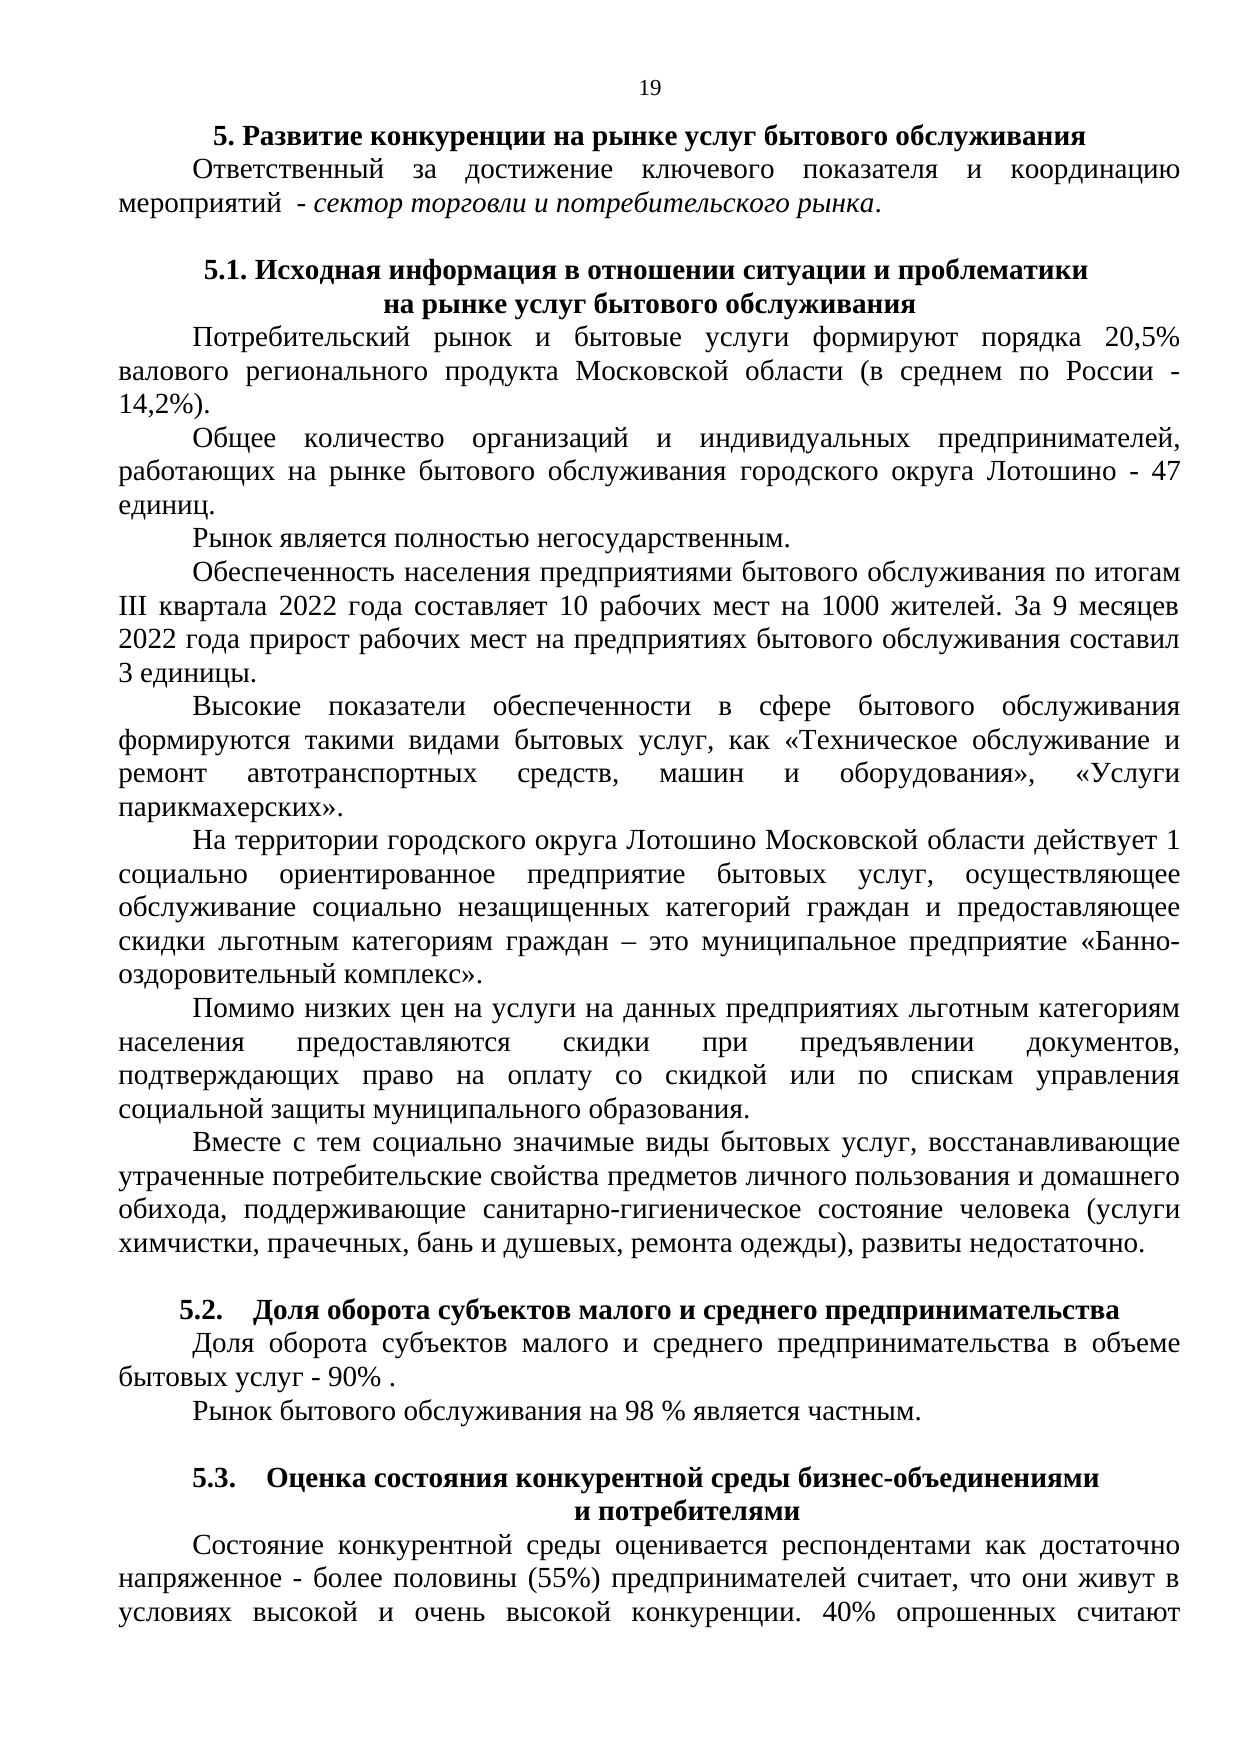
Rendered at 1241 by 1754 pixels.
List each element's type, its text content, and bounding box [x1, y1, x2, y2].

list Оценка состояния конкурентной среды бизнес-объединениями и потребителями [118, 1460, 1181, 1527]
text Потребительский рынок и бытовые услуги формируют порядка 20,5% валового регионального продукта Московской области (в среднем по России - 14,2%). [118, 319, 1181, 420]
text Помимо низких цен на услуги на данных предприятиях льготным категориям населения предоставляются скидки при предъявлении документов, подтверждающих право на оплату со скидкой или по спискам управления социальной защиты муниципального образования. [118, 990, 1181, 1124]
text Рынок бытового обслуживания на 98 % является частным. [118, 1393, 1181, 1426]
text 5.1. Исходная информация в отношении ситуации и проблематики на рынке услуг бытового обслуживания [118, 252, 1181, 319]
text Общее количество организаций и индивидуальных предпринимателей, работающих на рынке бытового обслуживания городского округа Лотошино - 47 единиц. [118, 420, 1181, 521]
list Доля оборота субъектов малого и среднего предпринимательства [118, 1292, 1181, 1326]
text Высокие показатели обеспеченности в сфере бытового обслуживания формируются такими видами бытовых услуг, как «Техническое обслуживание и ремонт автотранспортных средств, машин и оборудования», «Услуги парикмахерских». [118, 688, 1181, 822]
text Рынок является полностью негосударственным. [118, 521, 1181, 554]
text Доля оборота субъектов малого и среднего предпринимательства в объеме бытовых услуг - 90% . [118, 1326, 1181, 1393]
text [118, 1527, 1181, 1627]
text 5. Развитие конкуренции на рынке услуг бытового обслуживания [118, 118, 1181, 152]
text На территории городского округа Лотошино Московской области действует 1 социально ориентированное предприятие бытовых услуг, осуществляющее обслуживание социально незащищенных категорий граждан и предоставляющее скидки льготным категориям граждан – это муниципальное предприятие «Банно-оздоровительный комплекс». [118, 822, 1181, 990]
text Ответственный за достижение ключевого показателя и координацию мероприятий - сектор торговли и потребительского рынка. [118, 152, 1181, 219]
text Вместе с тем социально значимые виды бытовых услуг, восстанавливающие утраченные потребительские свойства предметов личного пользования и домашнего обихода, поддерживающие санитарно-гигиеническое состояние человека (услуги химчистки, прачечных, бань и душевых, ремонта одежды), развиты недостаточно. [118, 1124, 1181, 1258]
text Обеспеченность населения предприятиями бытового обслуживания по итогам III квартала 2022 года составляет 10 рабочих мест на 1000 жителей. За 9 месяцев 2022 года прирост рабочих мест на предприятиях бытового обслуживания составил 3 единицы. [118, 554, 1181, 688]
